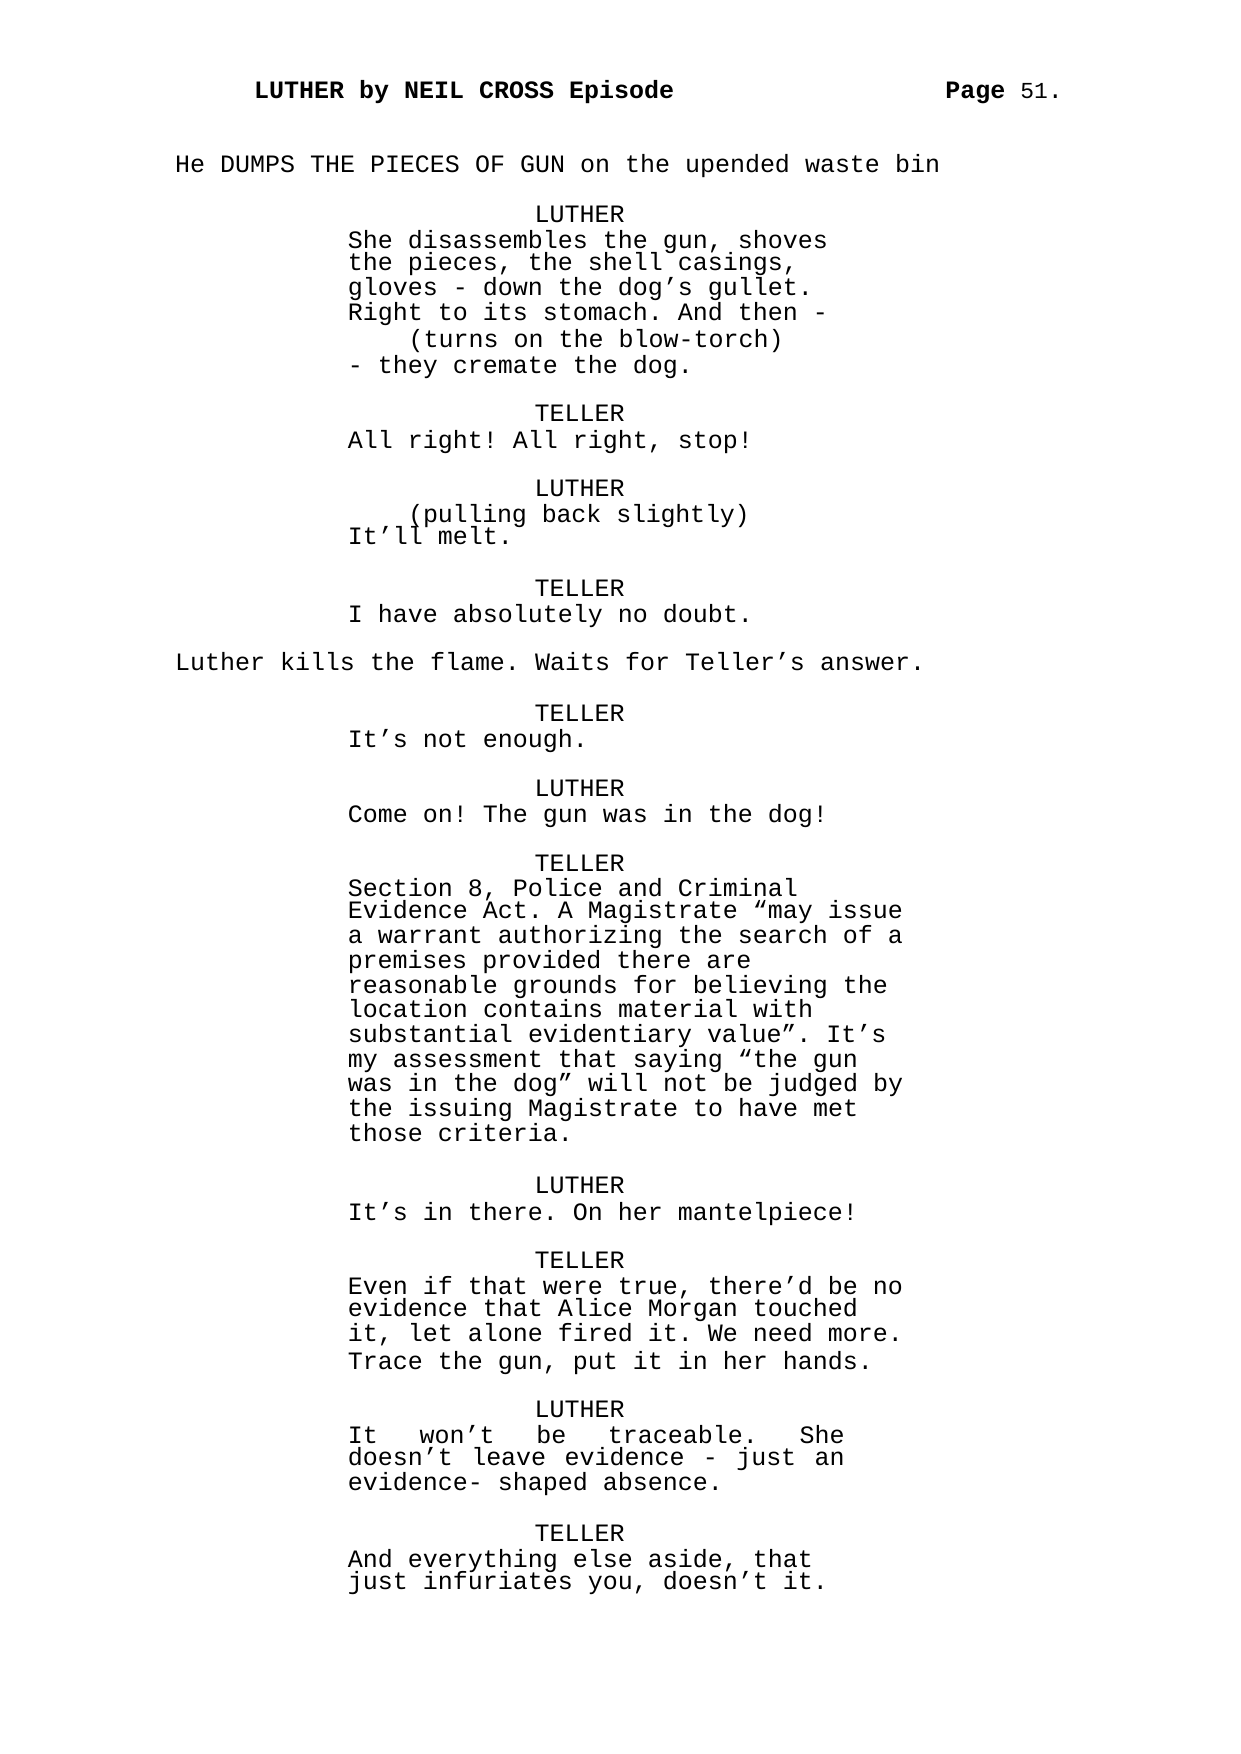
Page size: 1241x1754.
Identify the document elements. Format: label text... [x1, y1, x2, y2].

text It’s in there. On her mantelpiece! [348, 1199, 1136, 1225]
text All right! All right, stop! [348, 427, 1136, 453]
text LUTHER [173, 775, 985, 801]
text It won’t be traceable. She doesn’t leave evidence - just an evidence- shaped absence. [348, 1424, 844, 1498]
text Trace the gun, put it in her hands. [348, 1348, 1136, 1374]
text (turns on the blow-torch) [408, 327, 1136, 352]
text TELLER [173, 575, 985, 601]
text TELLER [173, 700, 985, 726]
text LUTHER [173, 1172, 985, 1199]
text He DUMPS THE PIECES OF GUN on the upended waste bin [175, 151, 1136, 179]
text And everything else aside, that just infuriates you, doesn’t it. [348, 1548, 874, 1597]
text Luther kills the flame. Waits for Teller’s answer. [175, 650, 1136, 678]
text It’s not enough. [348, 726, 1136, 753]
text TELLER [173, 400, 985, 427]
text TELLER [173, 1520, 985, 1547]
text She disassembles the gun, shoves the pieces, the shell casings, gloves - down the dog’s gullet. Right to its stomach. And then - [348, 229, 874, 327]
text - they cremate the dog. [348, 352, 1136, 378]
text Even if that were true, there’d be no evidence that Alice Morgan touched it, let alone fired it. We need more. [348, 1274, 904, 1348]
text Section 8, Police and Criminal Evidence Act. A Magistrate “may issue a warrant authorizing the search of a premises provided there are reasonable grounds for believing the location contains material with substantial evidentiary value”. It’s my assessment that saying “the gun was in the dog” will not be judged by the issuing Magistrate to have met those criteria. [348, 877, 904, 1149]
text TELLER [173, 1247, 985, 1274]
text LUTHER [173, 201, 985, 228]
text I have absolutely no doubt. [348, 601, 1136, 628]
text LUTHER [173, 1396, 985, 1423]
text LUTHER [173, 475, 985, 502]
text Come on! The gun was in the dog! [348, 801, 1136, 828]
text TELLER [173, 850, 985, 876]
text (pulling back slightly) It’ll melt. [348, 503, 756, 552]
